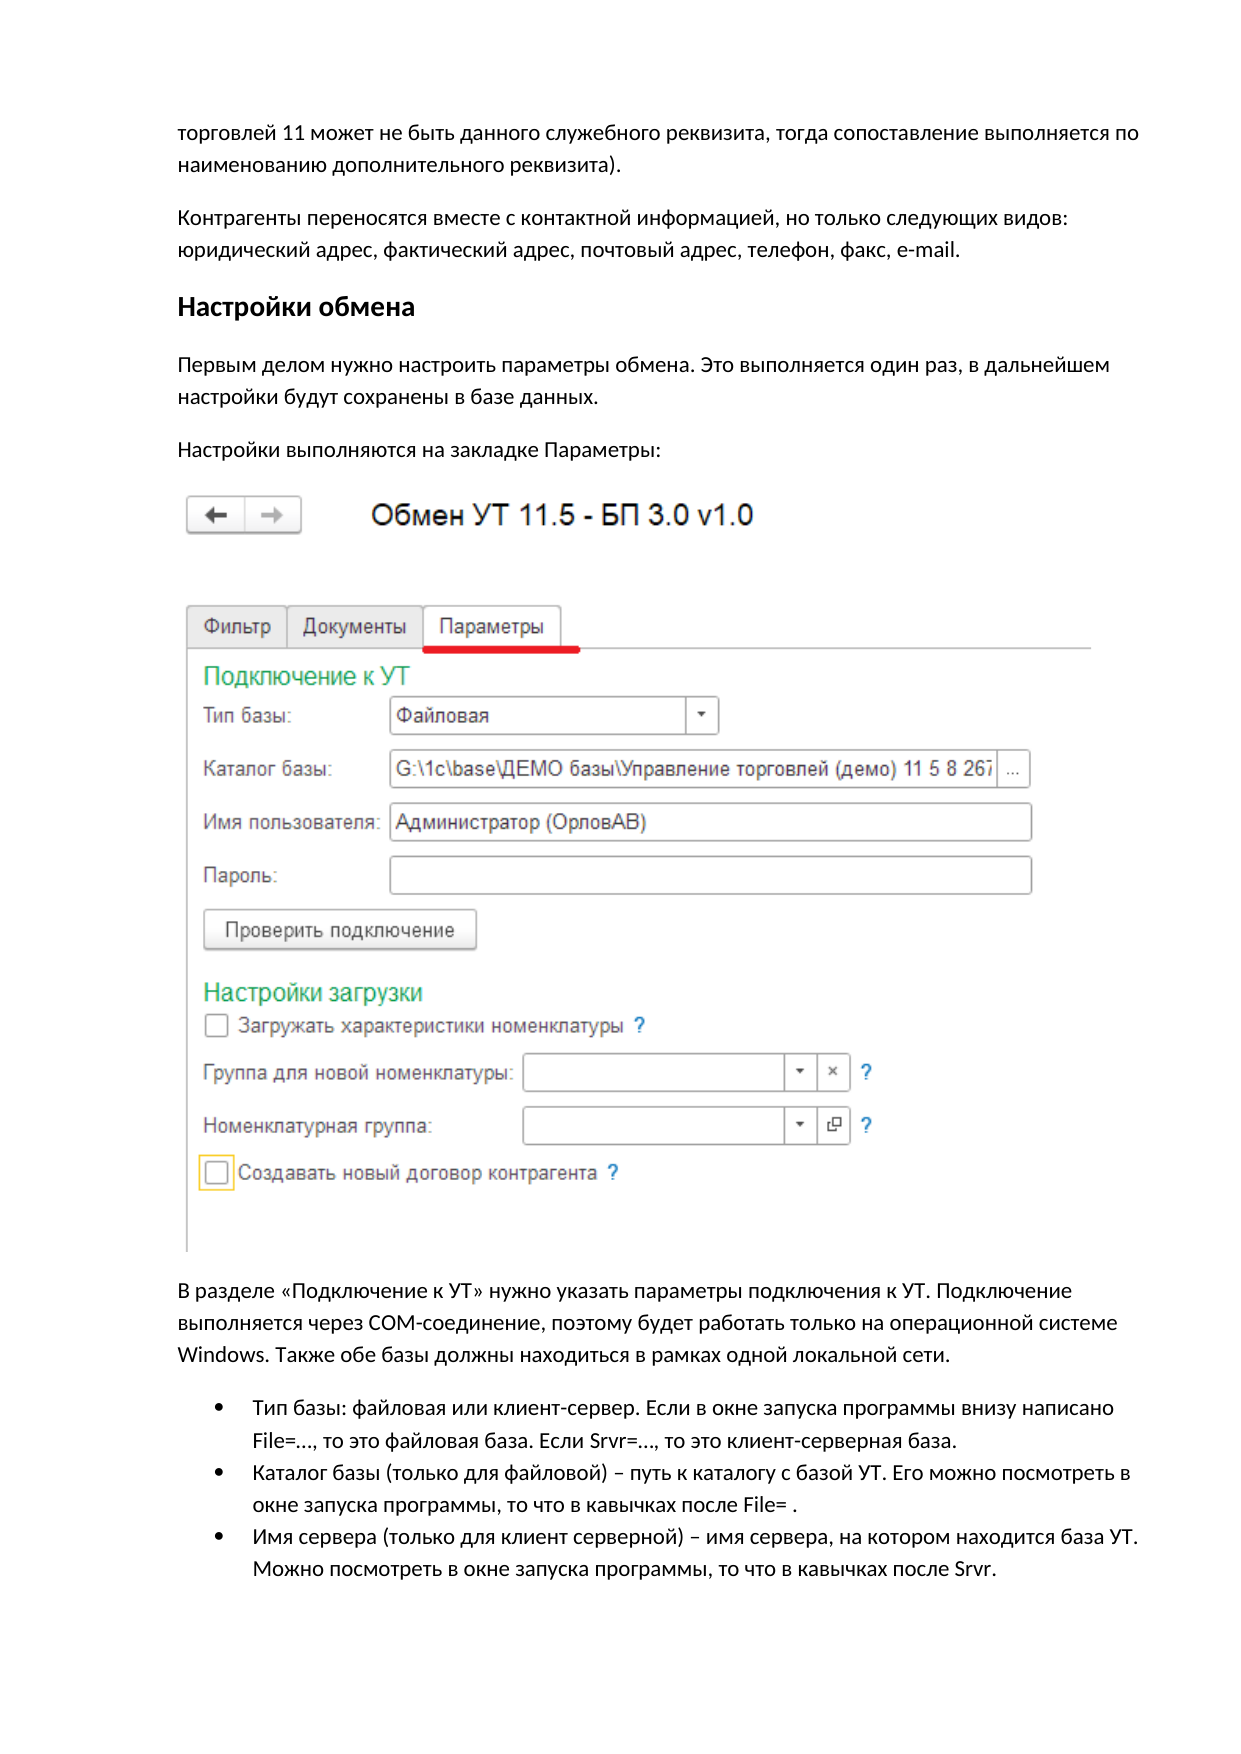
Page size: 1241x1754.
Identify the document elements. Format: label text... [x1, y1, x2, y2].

text Настройки обмена [177, 288, 1152, 324]
picture [177, 488, 1092, 1252]
list Каталог базы (только для файловой) – путь к каталогу с базой УТ. Его можно посмотреть в окне запуска программы, то что в кавычках после File= . [215, 1458, 1152, 1518]
text Первым делом нужно настроить параметры обмена. Это выполняется один раз, в дальнейшем настройки будут сохранены в базе данных. [177, 350, 1152, 411]
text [177, 118, 1152, 178]
list Имя сервера (только для клиент серверной) – имя сервера, на котором находится база УТ. Можно посмотреть в окне запуска программы, то что в кавычках после Srvr. [215, 1522, 1152, 1582]
text В разделе «Подключение к УТ» нужно указать параметры подключения к УТ. Подключение выполняется через COM-соединение, поэтому будет работать только на операционной системе Windows. Также обе базы должны находиться в рамках одной локальной сети. [177, 1276, 1152, 1368]
text Контрагенты переносятся вместе с контактной информацией, но только следующих видов: юридический адрес, фактический адрес, почтовый адрес, телефон, факс, e-mail. [177, 203, 1152, 263]
text Настройки выполняются на закладке Параметры: [177, 436, 1152, 463]
list Тип базы: файловая или клиент-сервер. Если в окне запуска программы внизу написано File=…, то это файловая база. Если Srvr=…, то это клиент-серверная база. [215, 1393, 1152, 1454]
